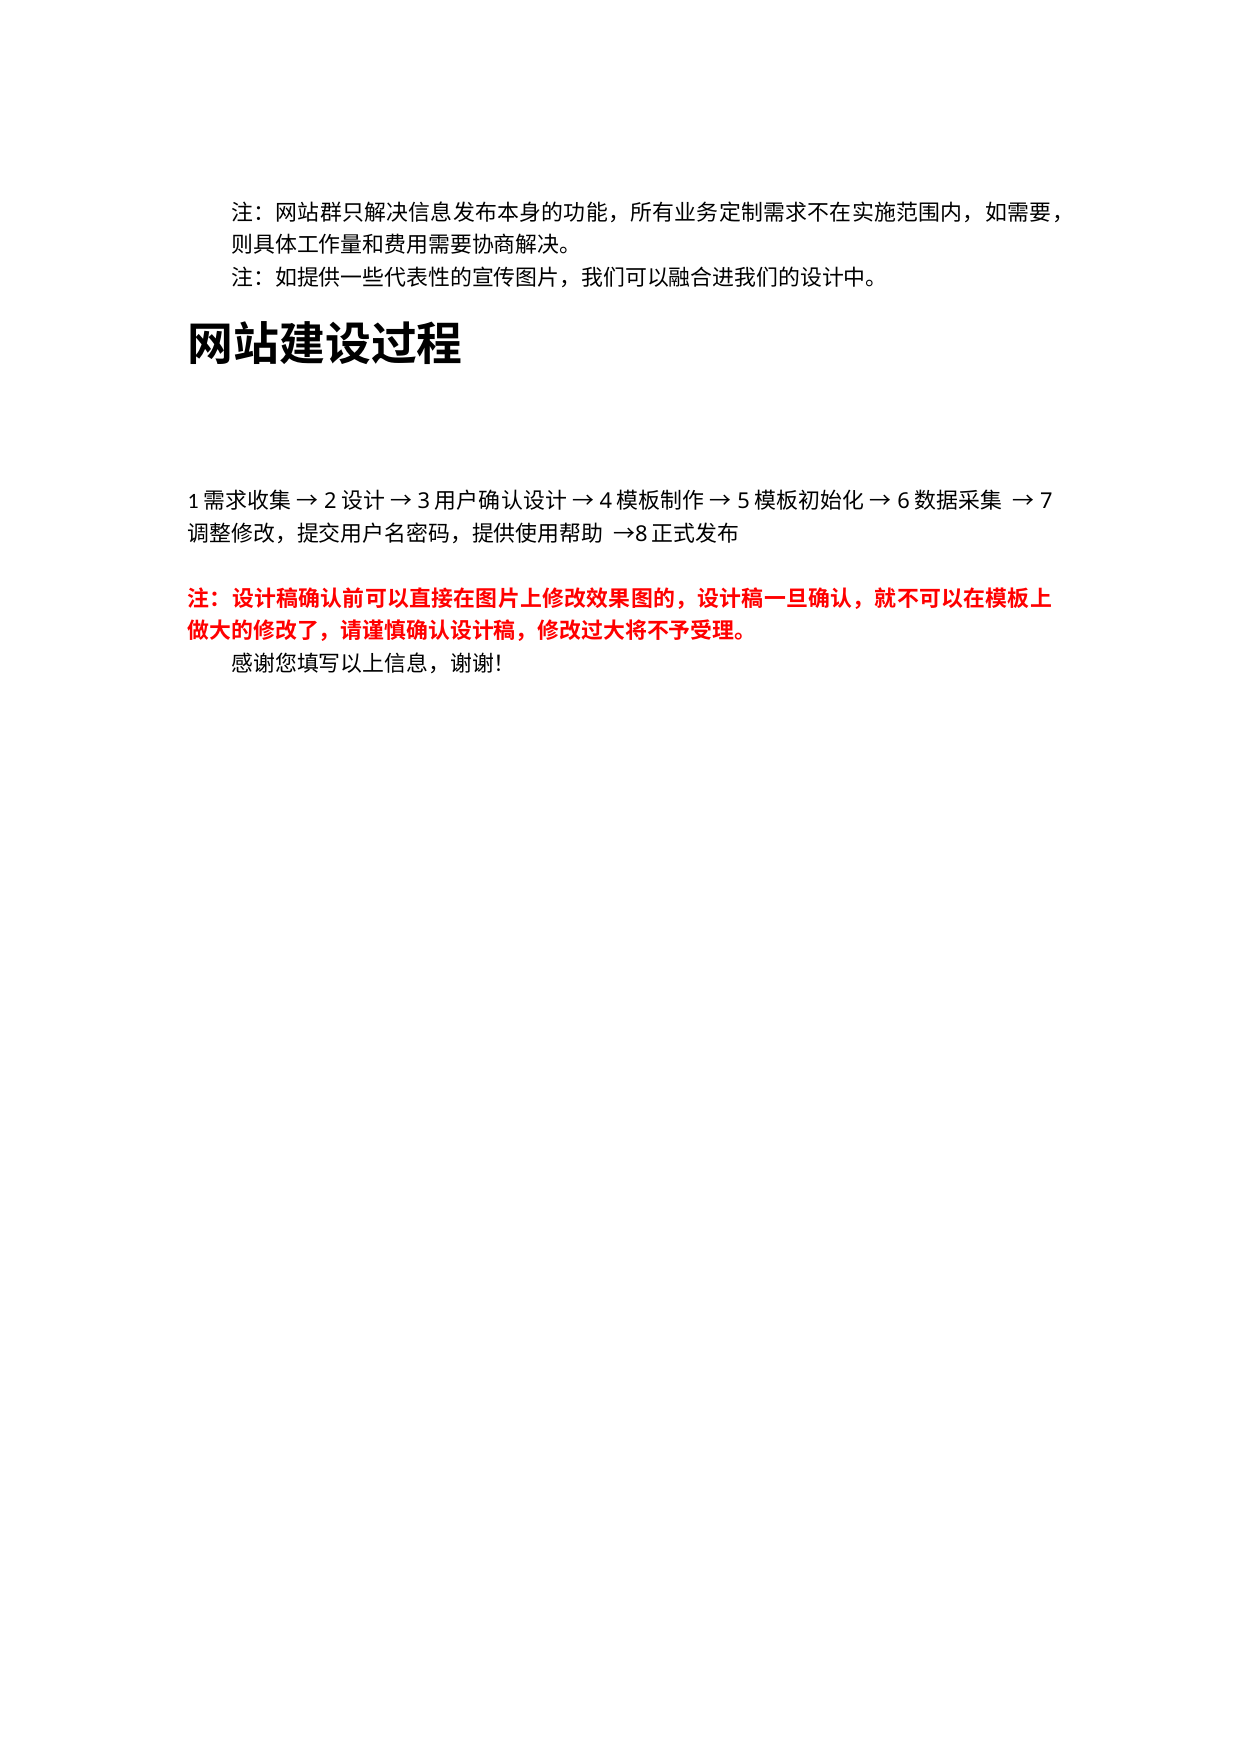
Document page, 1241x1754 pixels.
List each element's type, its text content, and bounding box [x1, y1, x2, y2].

text 注：网站群只解决信息发布本身的功能，所有业务定制需求不在实施范围内，如需要，则具体工作量和费用需要协商解决。 [231, 194, 1053, 259]
text 感谢您填写以上信息，谢谢！ [187, 646, 1053, 678]
subtitle 网站建设过程 [187, 292, 1053, 389]
text 1需求收集 → 2设计 → 3用户确认设计 → 4模板制作 → 5模板初始化 → 6数据采集 → 7调整修改，提交用户名密码，提供使用帮助 →8正式发布 [187, 483, 1053, 548]
text 注：如提供一些代表性的宣传图片，我们可以融合进我们的设计中。 [231, 259, 1053, 292]
text 注：设计稿确认前可以直接在图片上修改效果图的，设计稿一旦确认，就不可以在模板上做大的修改了，请谨慎确认设计稿，修改过大将不予受理。 [187, 581, 1053, 646]
